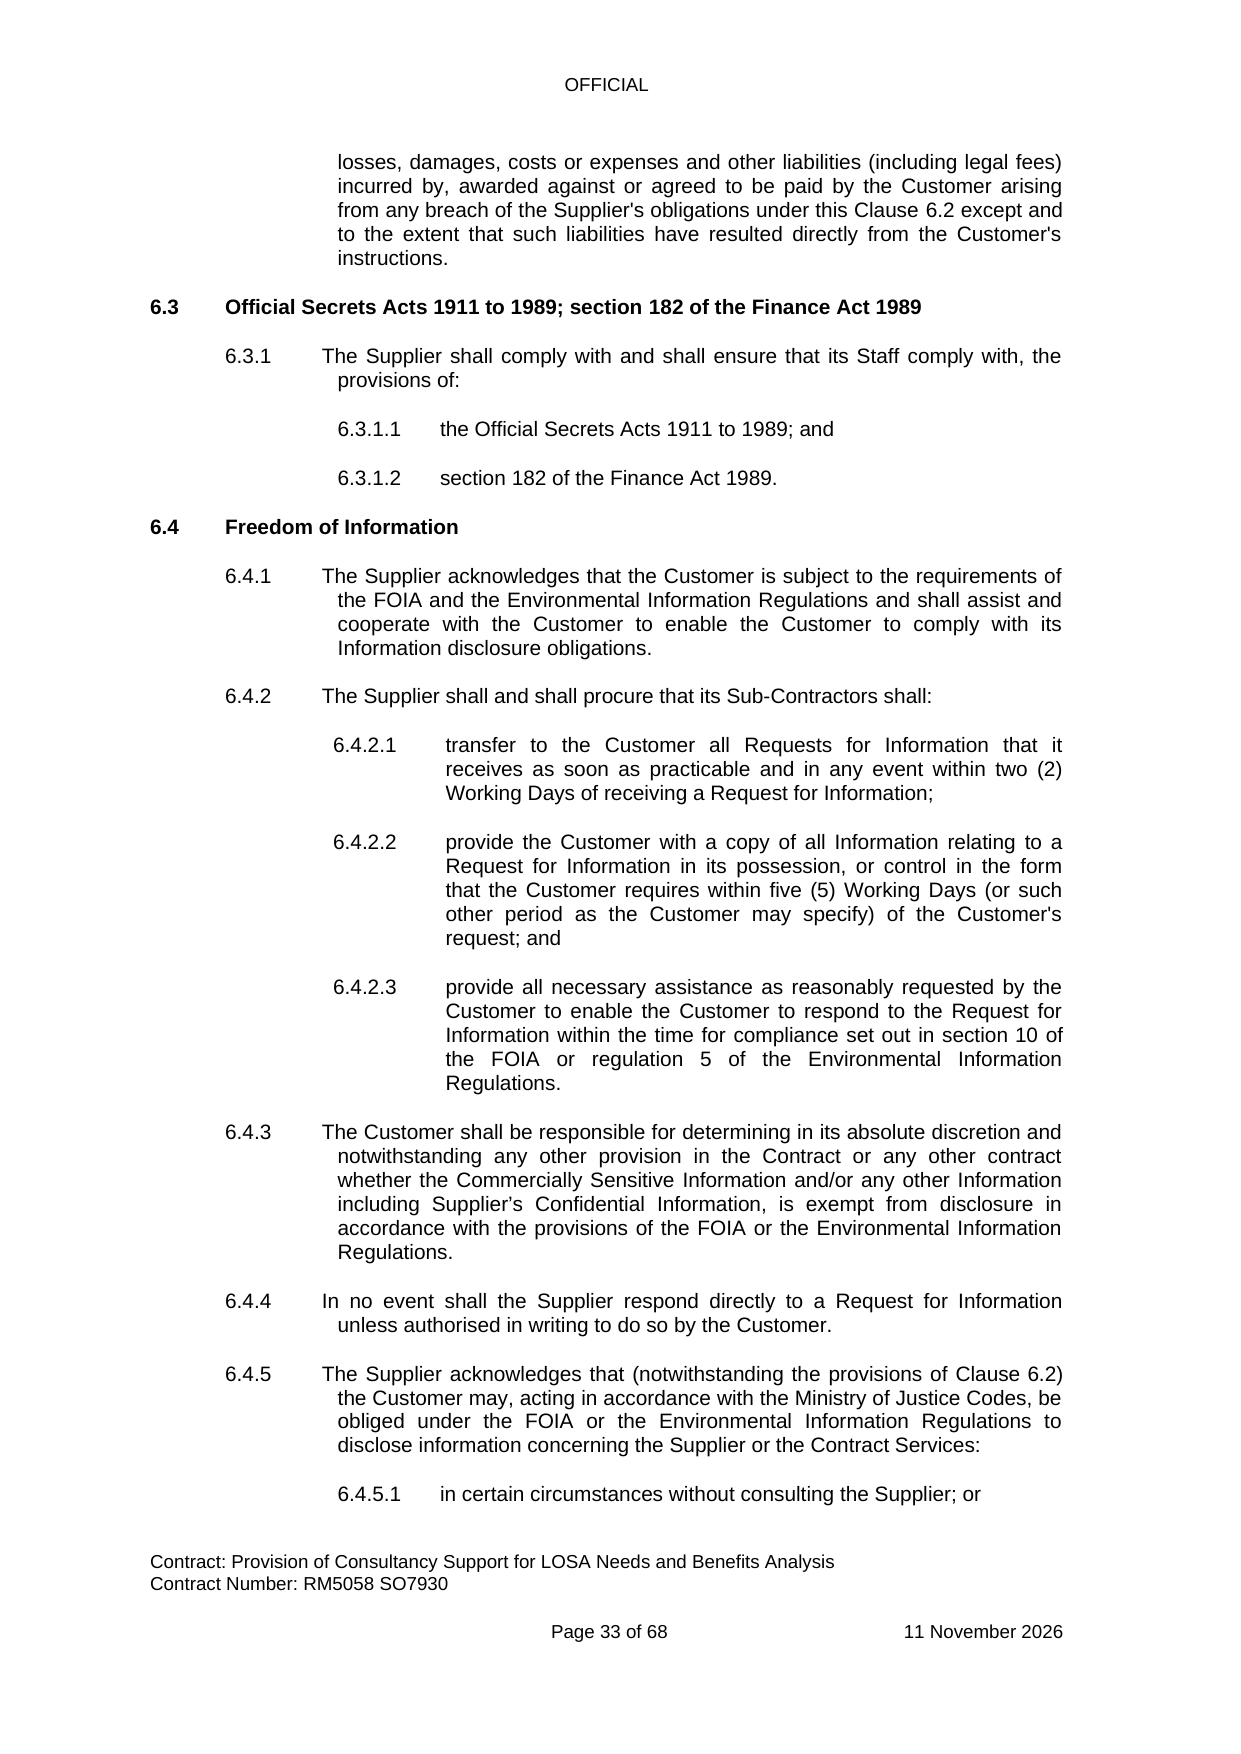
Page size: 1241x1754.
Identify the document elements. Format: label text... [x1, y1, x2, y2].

subtitle The Supplier shall comply with and shall ensure that its Staff comply with, the provisions of: [225, 344, 1063, 392]
subtitle The Supplier acknowledges that (notwithstanding the provisions of Clause 6.2) the Customer may, acting in accordance with the Ministry of Justice Codes, be obliged under the FOIA or the Environmental Information Regulations to disclose information concerning the Supplier or the Contract Services: [225, 1361, 1063, 1457]
subtitle the Official Secrets Acts 1911 to 1989; and [337, 417, 1063, 441]
subtitle provide the Customer with a copy of all Information relating to a Request for Information in its possession, or control in the form that the Customer requires within five (5) Working Days (or such other period as the Customer may specify) of the Customer's request; and [333, 830, 1063, 950]
subtitle The Supplier acknowledges that the Customer is subject to the requirements of the FOIA and the Environmental Information Regulations and shall assist and cooperate with the Customer to enable the Customer to comply with its Information disclosure obligations. [225, 563, 1063, 659]
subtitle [225, 150, 1063, 270]
subtitle The Customer shall be responsible for determining in its absolute discretion and notwithstanding any other provision in the Contract or any other contract whether the Commercially Sensitive Information and/or any other Information including Supplier’s Confidential Information, is exempt from disclosure in accordance with the provisions of the FOIA or the Environmental Information Regulations. [225, 1120, 1063, 1263]
subtitle In no event shall the Supplier respond directly to a Request for Information unless authorised in writing to do so by the Customer. [225, 1288, 1063, 1336]
subtitle provide all necessary assistance as reasonably requested by the Customer to enable the Customer to respond to the Request for Information within the time for compliance set out in section 10 of the FOIA or regulation 5 of the Environmental Information Regulations. [333, 975, 1063, 1095]
subtitle section 182 of the Finance Act 1989. [337, 466, 1063, 489]
subtitle Freedom of Information [150, 514, 1063, 538]
subtitle The Supplier shall and shall procure that its Sub-Contractors shall: [225, 684, 1063, 708]
subtitle transfer to the Customer all Requests for Information that it receives as soon as practicable and in any event within two (2) Working Days of receiving a Request for Information; [333, 733, 1063, 805]
subtitle in certain circumstances without consulting the Supplier; or [337, 1482, 1063, 1506]
subtitle Official Secrets Acts 1911 to 1989; section 182 of the Finance Act 1989 [150, 295, 1063, 319]
